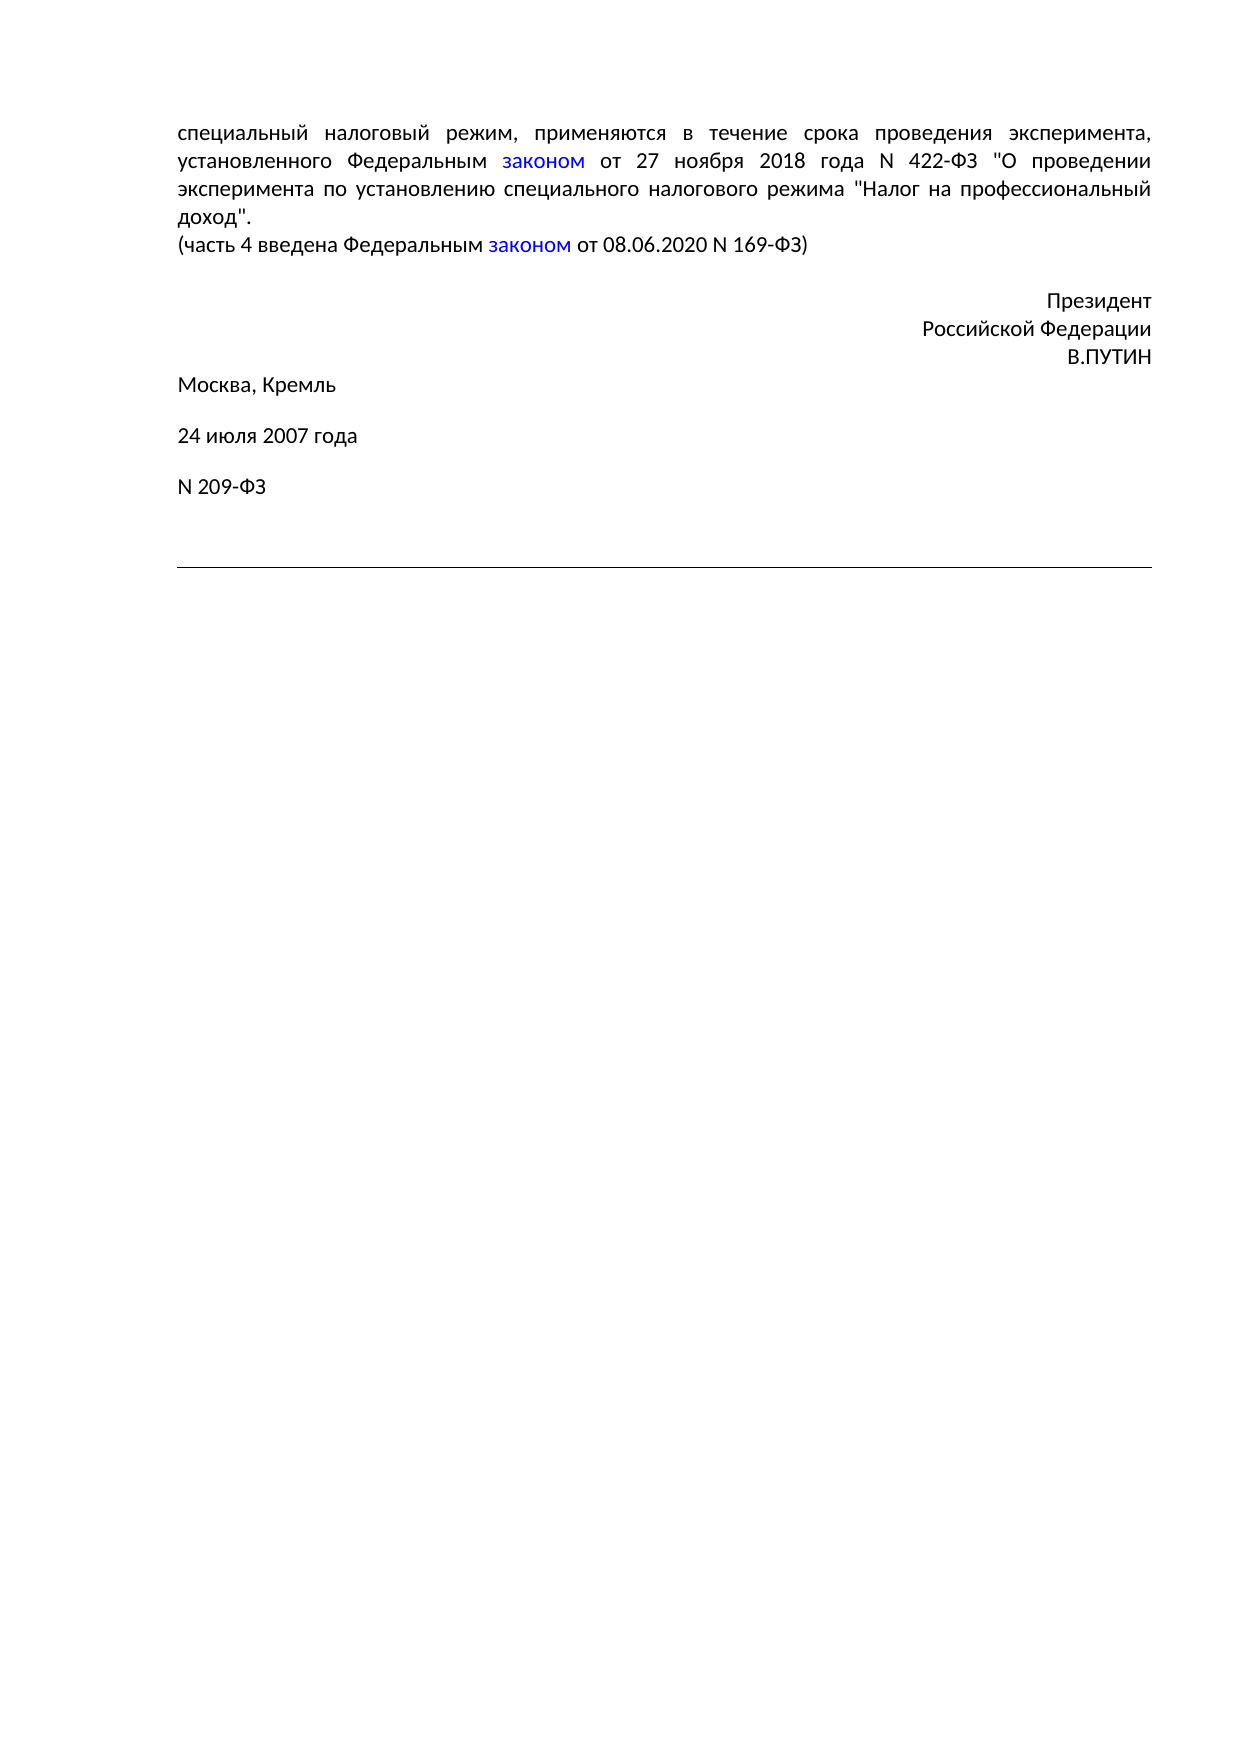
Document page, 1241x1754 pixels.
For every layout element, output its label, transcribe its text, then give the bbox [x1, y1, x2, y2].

text Российской Федерации [177, 314, 1152, 342]
text 24 июля 2007 года [177, 421, 1152, 449]
text В.ПУТИН [177, 342, 1152, 370]
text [177, 118, 1152, 230]
text Москва, Кремль [177, 370, 1152, 398]
text N 209-ФЗ [177, 472, 1152, 500]
text (часть 4 введена Федеральным законом от 08.06.2020 N 169-ФЗ) [177, 230, 1152, 258]
text Президент [177, 286, 1152, 314]
